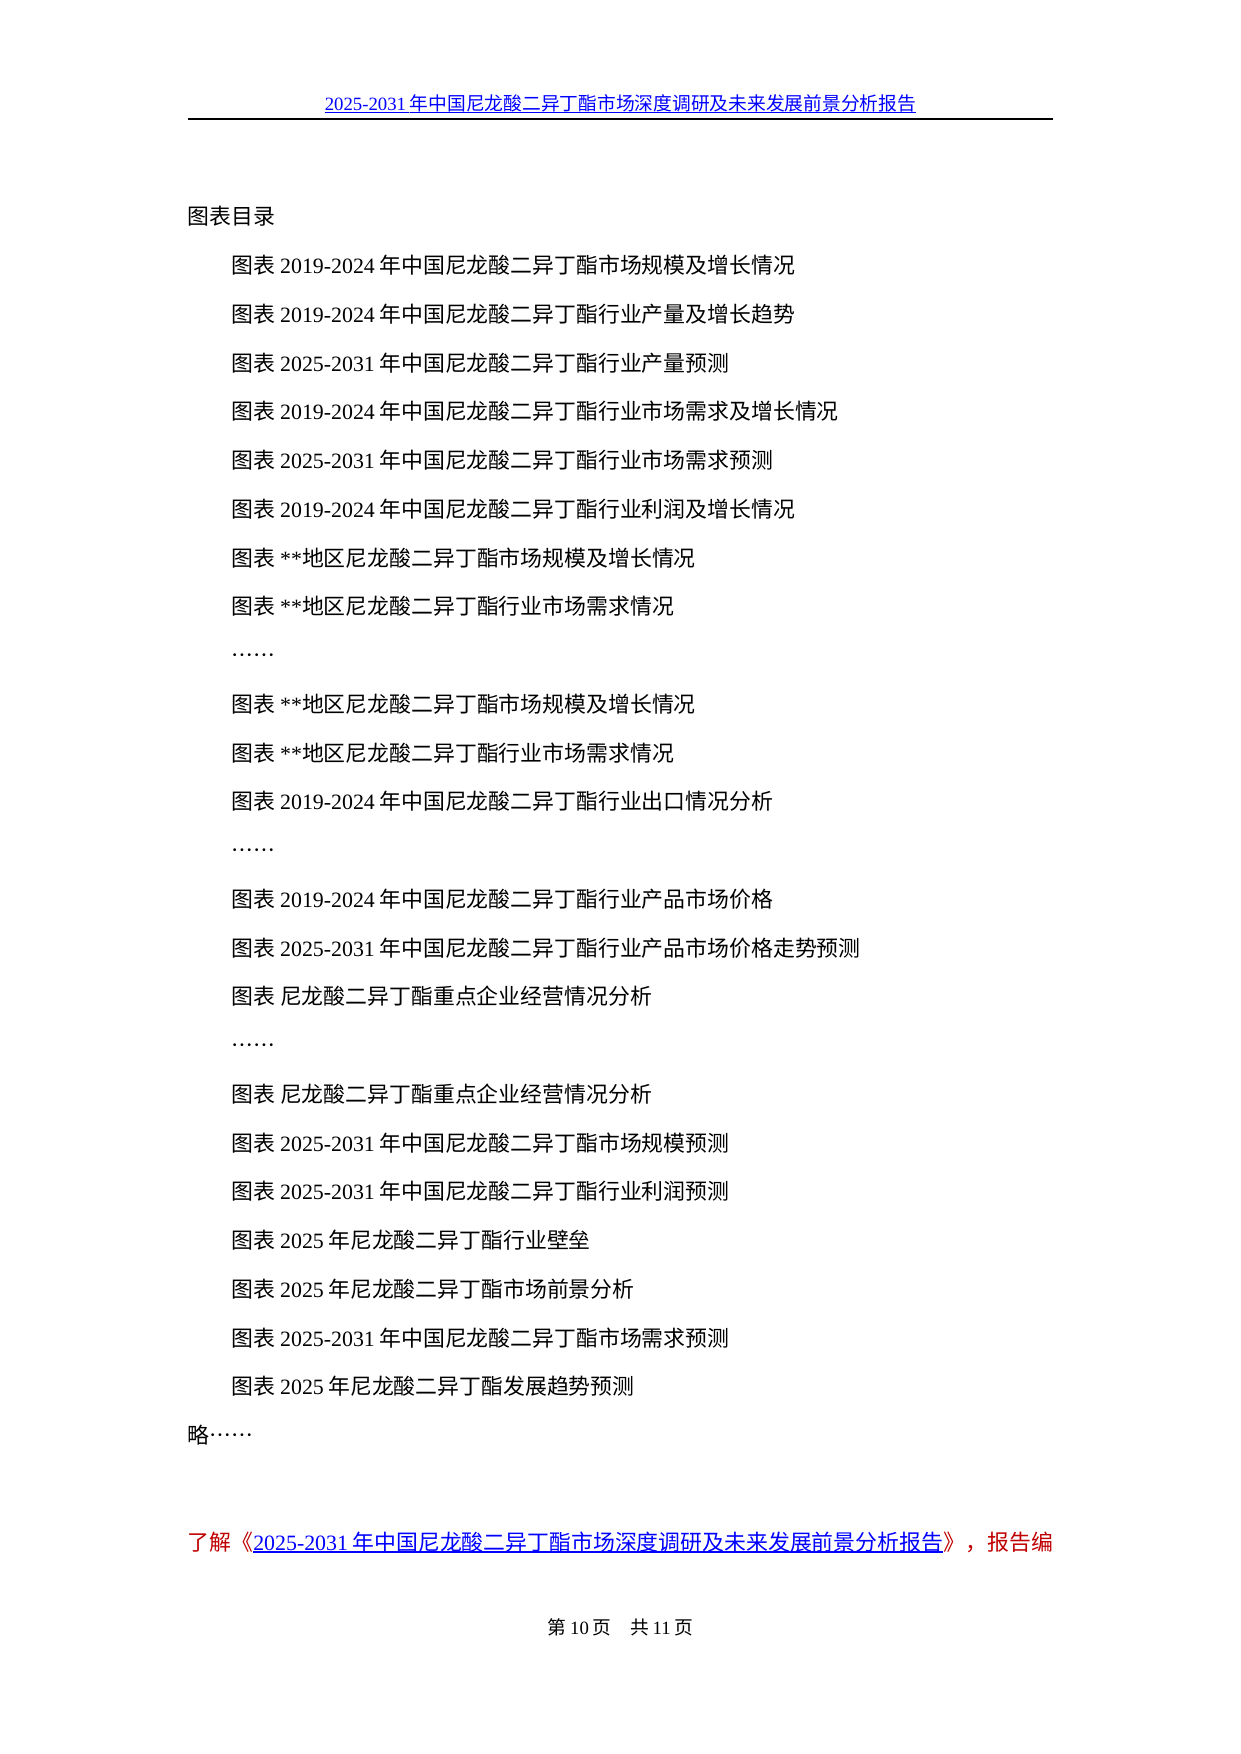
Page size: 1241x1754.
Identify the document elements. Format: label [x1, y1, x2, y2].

text [187, 1524, 1053, 1557]
text [187, 150, 1053, 1450]
